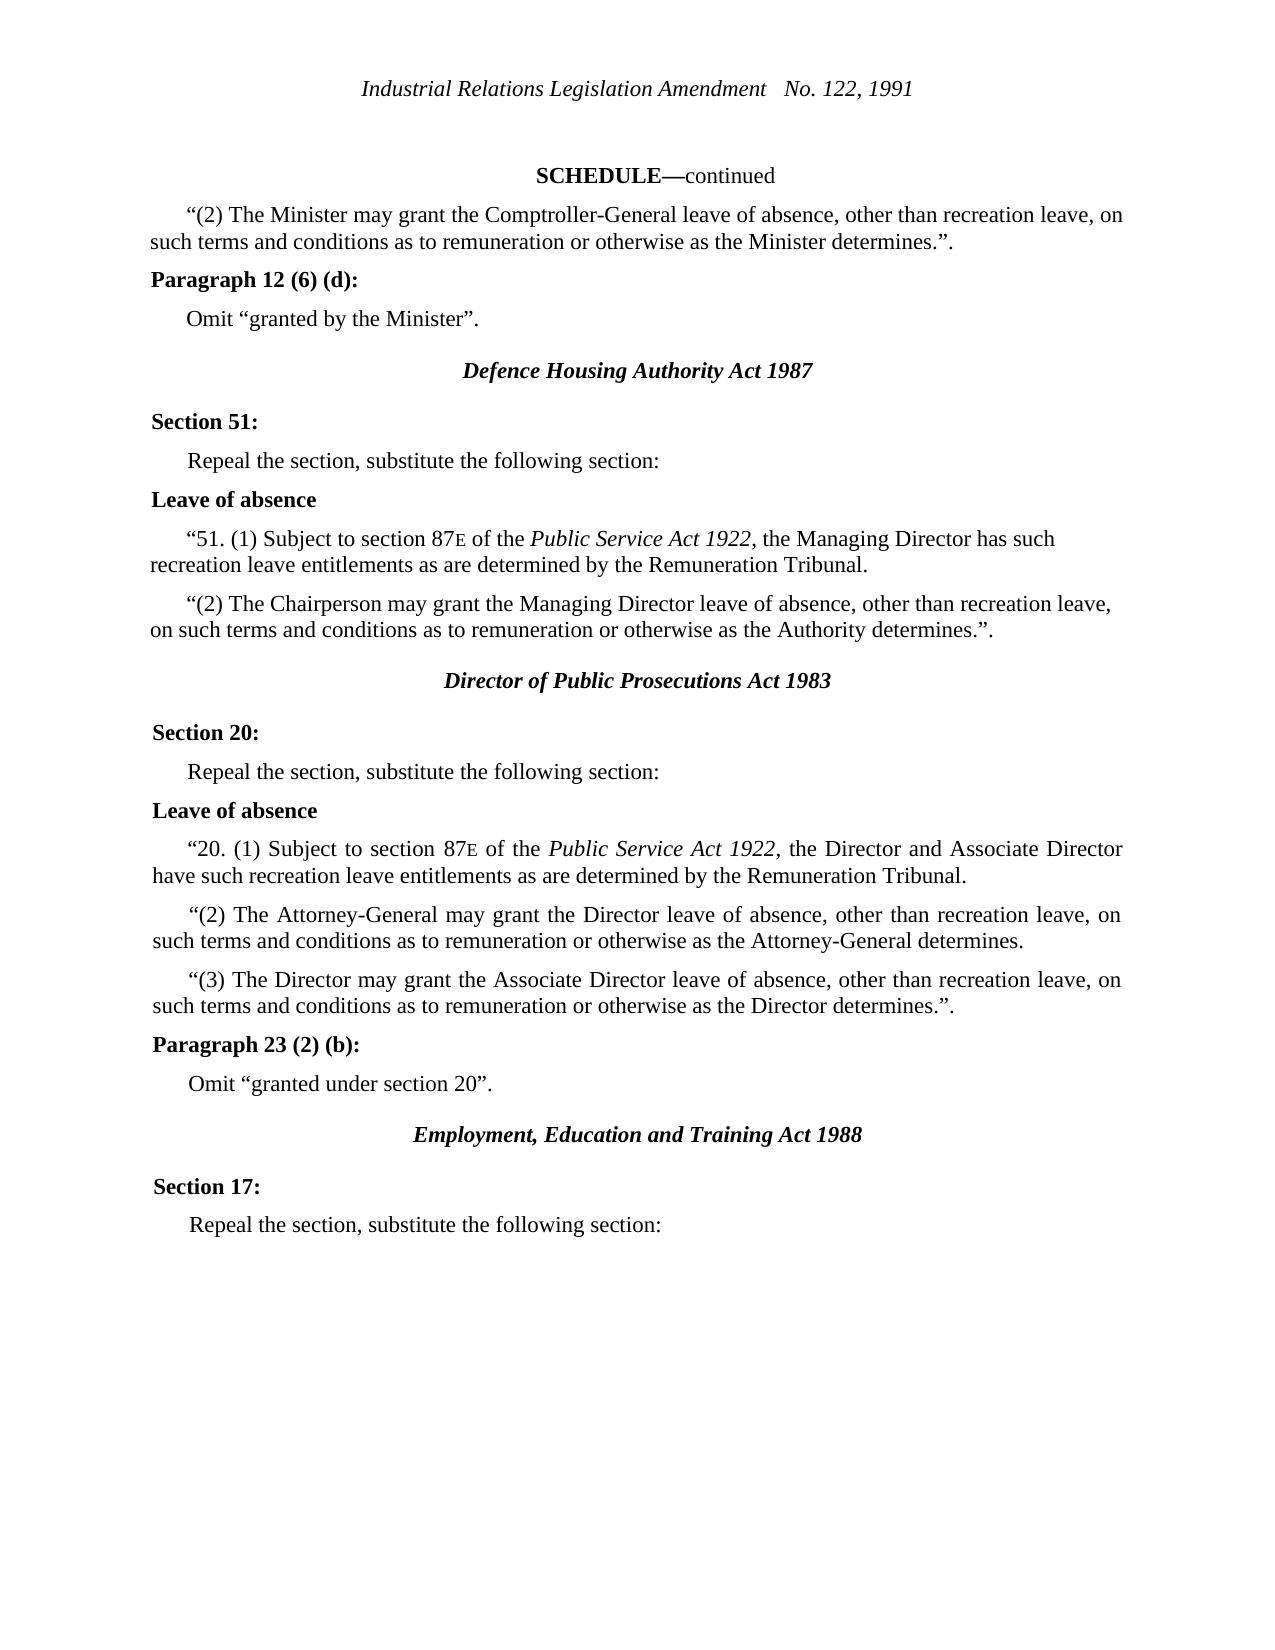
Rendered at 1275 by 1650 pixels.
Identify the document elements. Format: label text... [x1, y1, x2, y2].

text Employment, Education and Training Act 1988 [150, 1121, 1125, 1148]
text “(3) The Director may grant the Associate Director leave of absence, other than recreation leave, on such terms and conditions as to remuneration or otherwise as the Director determines.”. [152, 966, 1123, 1019]
text “20. (1) Subject to section 87e of the Public Service Act 1922, the Director and Associate Director have such recreation leave entitlements as are determined by the Remuneration Tribunal. [152, 836, 1123, 888]
text Section 51: [151, 408, 1125, 434]
text Repeal the section, substitute the following section: [189, 1212, 1125, 1238]
text Paragraph 23 (2) (b): [152, 1031, 1125, 1057]
text “(2) The Attorney-General may grant the Director leave of absence, other than recreation leave, on such terms and conditions as to remuneration or otherwise as the Attorney-General determines. [152, 901, 1123, 953]
text SCHEDULE—continued [153, 162, 1122, 189]
text Defence Housing Authority Act 1987 [150, 357, 1125, 383]
text “(2) The Minister may grant the Comptroller-General leave of absence, other than recreation leave, on such terms and conditions as to remuneration or otherwise as the Minister determines.”. [150, 201, 1124, 254]
text Paragraph 12 (6) (d): [151, 267, 1125, 293]
text “(2) The Chairperson may grant the Managing Director leave of absence, other than recreation leave, on such terms and conditions as to remuneration or otherwise as the Authority determines.”. [150, 590, 1125, 643]
text Leave of absence [152, 797, 1125, 823]
text Omit “granted under section 20”. [188, 1070, 1125, 1096]
text “51. (1) Subject to section 87e of the Public Service Act 1922, the Managing Director has such recreation leave entitlements as are determined by the Remuneration Tribunal. [150, 525, 1125, 577]
text Leave of absence [151, 486, 1125, 512]
text Section 17: [153, 1173, 1125, 1199]
text Director of Public Prosecutions Act 1983 [150, 668, 1125, 694]
text Section 20: [152, 719, 1125, 745]
text Repeal the section, substitute the following section: [187, 758, 1125, 784]
text Omit “granted by the Minister”. [186, 305, 1125, 332]
text Repeal the section, substitute the following section: [187, 447, 1125, 473]
